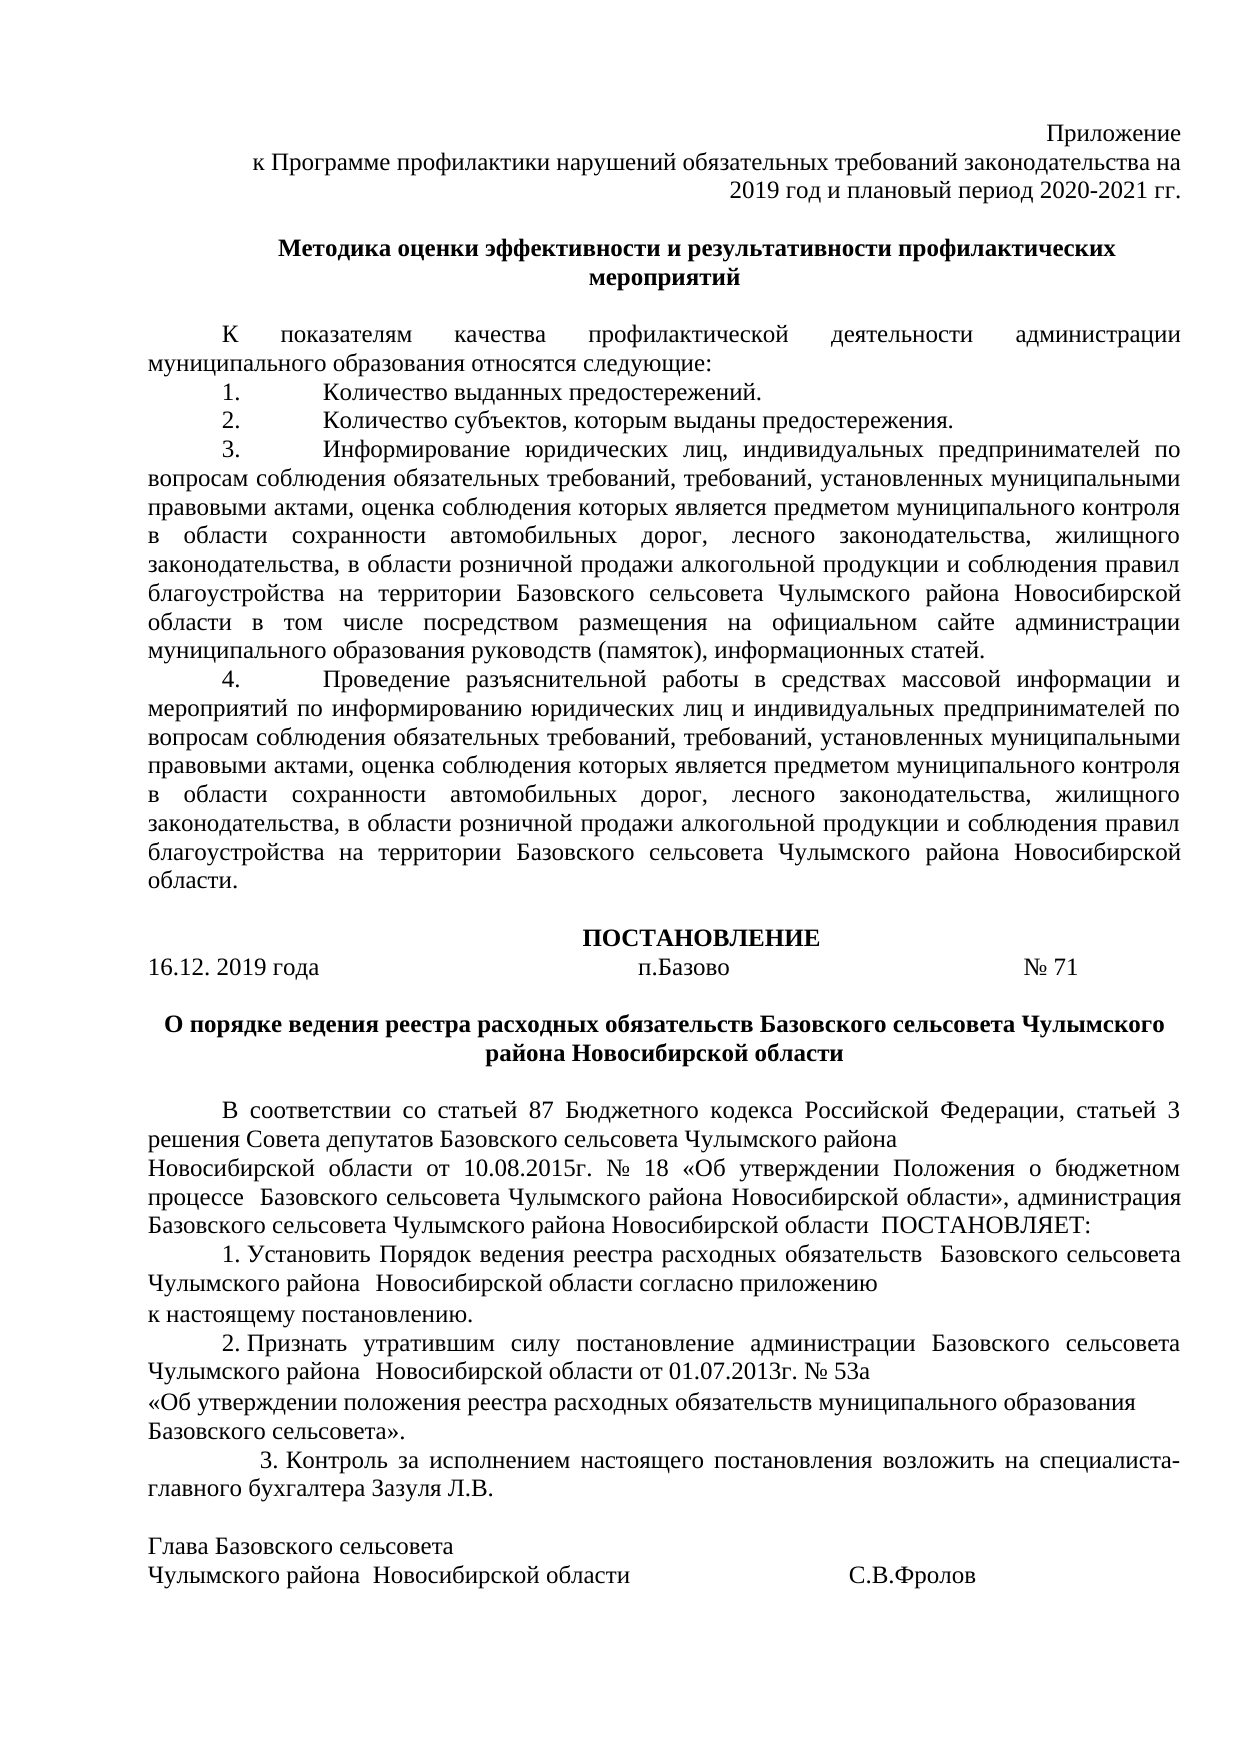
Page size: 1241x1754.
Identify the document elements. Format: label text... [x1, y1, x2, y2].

title Глава Базовского сельсовета [148, 1531, 1181, 1560]
text к Программе профилактики нарушений обязательных требований законодательства на 2019 год и плановый период 2020-2021 гг. [148, 147, 1181, 204]
text 3. Контроль за исполнением настоящего постановления возложить на специалиста-главного бухгалтера Зазуля Л.В. [148, 1445, 1181, 1502]
text Приложение [148, 118, 1181, 147]
list Информирование юридических лиц, индивидуальных предпринимателей по вопросам соблюдения обязательных требований, требований, установленных муниципальными правовыми актами, оценка соблюдения которых является предметом муниципального контроля в области сохранности автомобильных дорог, лесного законодательства, жилищного законодательства, в области розничной продажи алкогольной продукции и соблюдения правил благоустройства на территории Базовского сельсовета Чулымского района Новосибирской области в том числе посредством размещения на официальном сайте администрации муниципального образования руководств (памяток), информационных статей. [148, 434, 1181, 664]
text Чулымского района Новосибирской области С.В.Фролов [148, 1560, 1181, 1588]
text «Об утверждении положения реестра расходных обязательств муниципального образования Базовского сельсовета». [148, 1387, 1181, 1445]
text В соответствии со статьей 87 Бюджетного кодекса Российской Федерации, статьей 3 решения Совета депутатов Базовского сельсовета Чулымского района [148, 1096, 1181, 1153]
text О порядке ведения реестра расходных обязательств Базовского сельсовета Чулымского района Новосибирской области [148, 1009, 1181, 1067]
text 16.12. 2019 года п.Базово № 71 [148, 952, 1181, 981]
list Количество выданных предостережений. [148, 377, 1181, 406]
list Количество субъектов, которым выданы предостережения. [148, 406, 1181, 434]
text Методика оценки эффективности и результативности профилактических мероприятий [148, 233, 1181, 291]
text 1. Установить Порядок ведения реестра расходных обязательств Базовского сельсовета Чулымского района Новосибирской области согласно приложению [148, 1239, 1181, 1299]
text Новосибирской области от 10.08.2015г. № 18 «Об утверждении Положения о бюджетном процессе Базовского сельсовета Чулымского района Новосибирской области», администрация Базовского сельсовета Чулымского района Новосибирской области ПОСТАНОВЛЯЕТ: [148, 1153, 1181, 1239]
list Проведение разъяснительной работы в средствах массовой информации и мероприятий по информированию юридических лиц и индивидуальных предпринимателей по вопросам соблюдения обязательных требований, требований, установленных муниципальными правовыми актами, оценка соблюдения которых является предметом муниципального контроля в области сохранности автомобильных дорог, лесного законодательства, жилищного законодательства, в области розничной продажи алкогольной продукции и соблюдения правил благоустройства на территории Базовского сельсовета Чулымского района Новосибирской области. [148, 664, 1181, 894]
text ПОСТАНОВЛЕНИЕ [148, 923, 1181, 952]
text к настоящему постановлению. [148, 1299, 1181, 1328]
text 2. Признать утратившим силу постановление администрации Базовского сельсовета Чулымского района Новосибирской области от 01.07.2013г. № 53а [148, 1328, 1181, 1387]
text К показателям качества профилактической деятельности администрации муниципального образования относятся следующие: [148, 319, 1181, 377]
